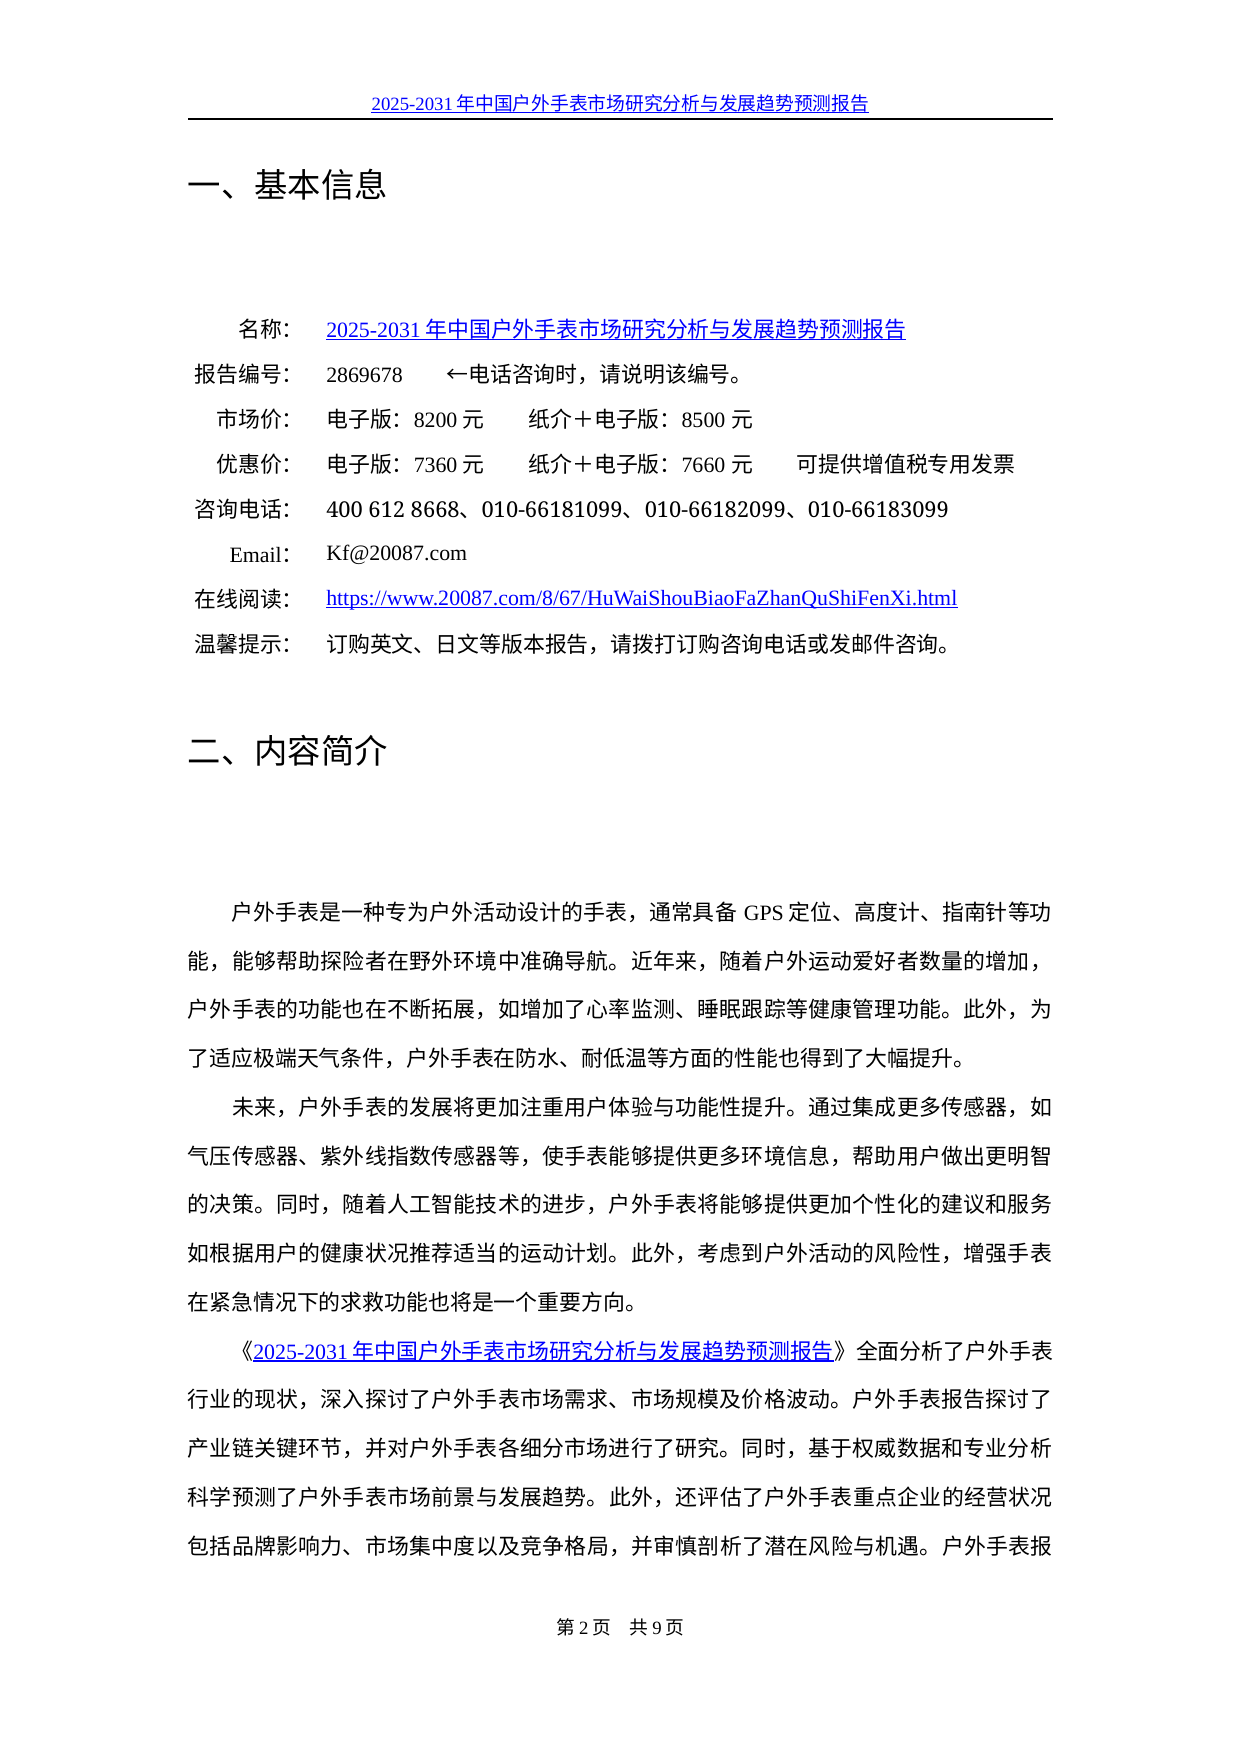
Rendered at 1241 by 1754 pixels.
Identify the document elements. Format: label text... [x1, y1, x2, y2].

table_cell Email： [167, 537, 315, 582]
table_cell 优惠价： [167, 447, 315, 492]
table_cell Kf@20087.com [315, 537, 1073, 582]
table_cell 订购英文、日文等版本报告，请拨打订购咨询电话或发邮件咨询。 [315, 627, 1073, 672]
table_cell [315, 582, 1073, 627]
title 一、基本信息 [187, 150, 1053, 215]
table_cell 市场价： [167, 402, 315, 447]
table_cell 400 612 8668、010-66181099、010-66182099、010-66183099 [315, 492, 1073, 537]
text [187, 894, 1053, 1561]
table_header 名称： [167, 312, 315, 357]
table_cell 咨询电话： [167, 492, 315, 537]
table_cell 温馨提示： [167, 627, 315, 672]
table_cell 在线阅读： [167, 582, 315, 627]
table_cell 报告编号： [167, 357, 315, 402]
table_cell 电子版：8200 元 纸介＋电子版：8500 元 [315, 402, 1073, 447]
table_cell 电子版：7360 元 纸介＋电子版：7660 元 可提供增值税专用发票 [315, 447, 1073, 492]
title 二、内容简介 [187, 717, 1053, 782]
table_cell 2869678 ←电话咨询时，请说明该编号。 [315, 357, 1073, 402]
table_header 2025-2031年中国户外手表市场研究分析与发展趋势预测报告 [315, 312, 1073, 357]
